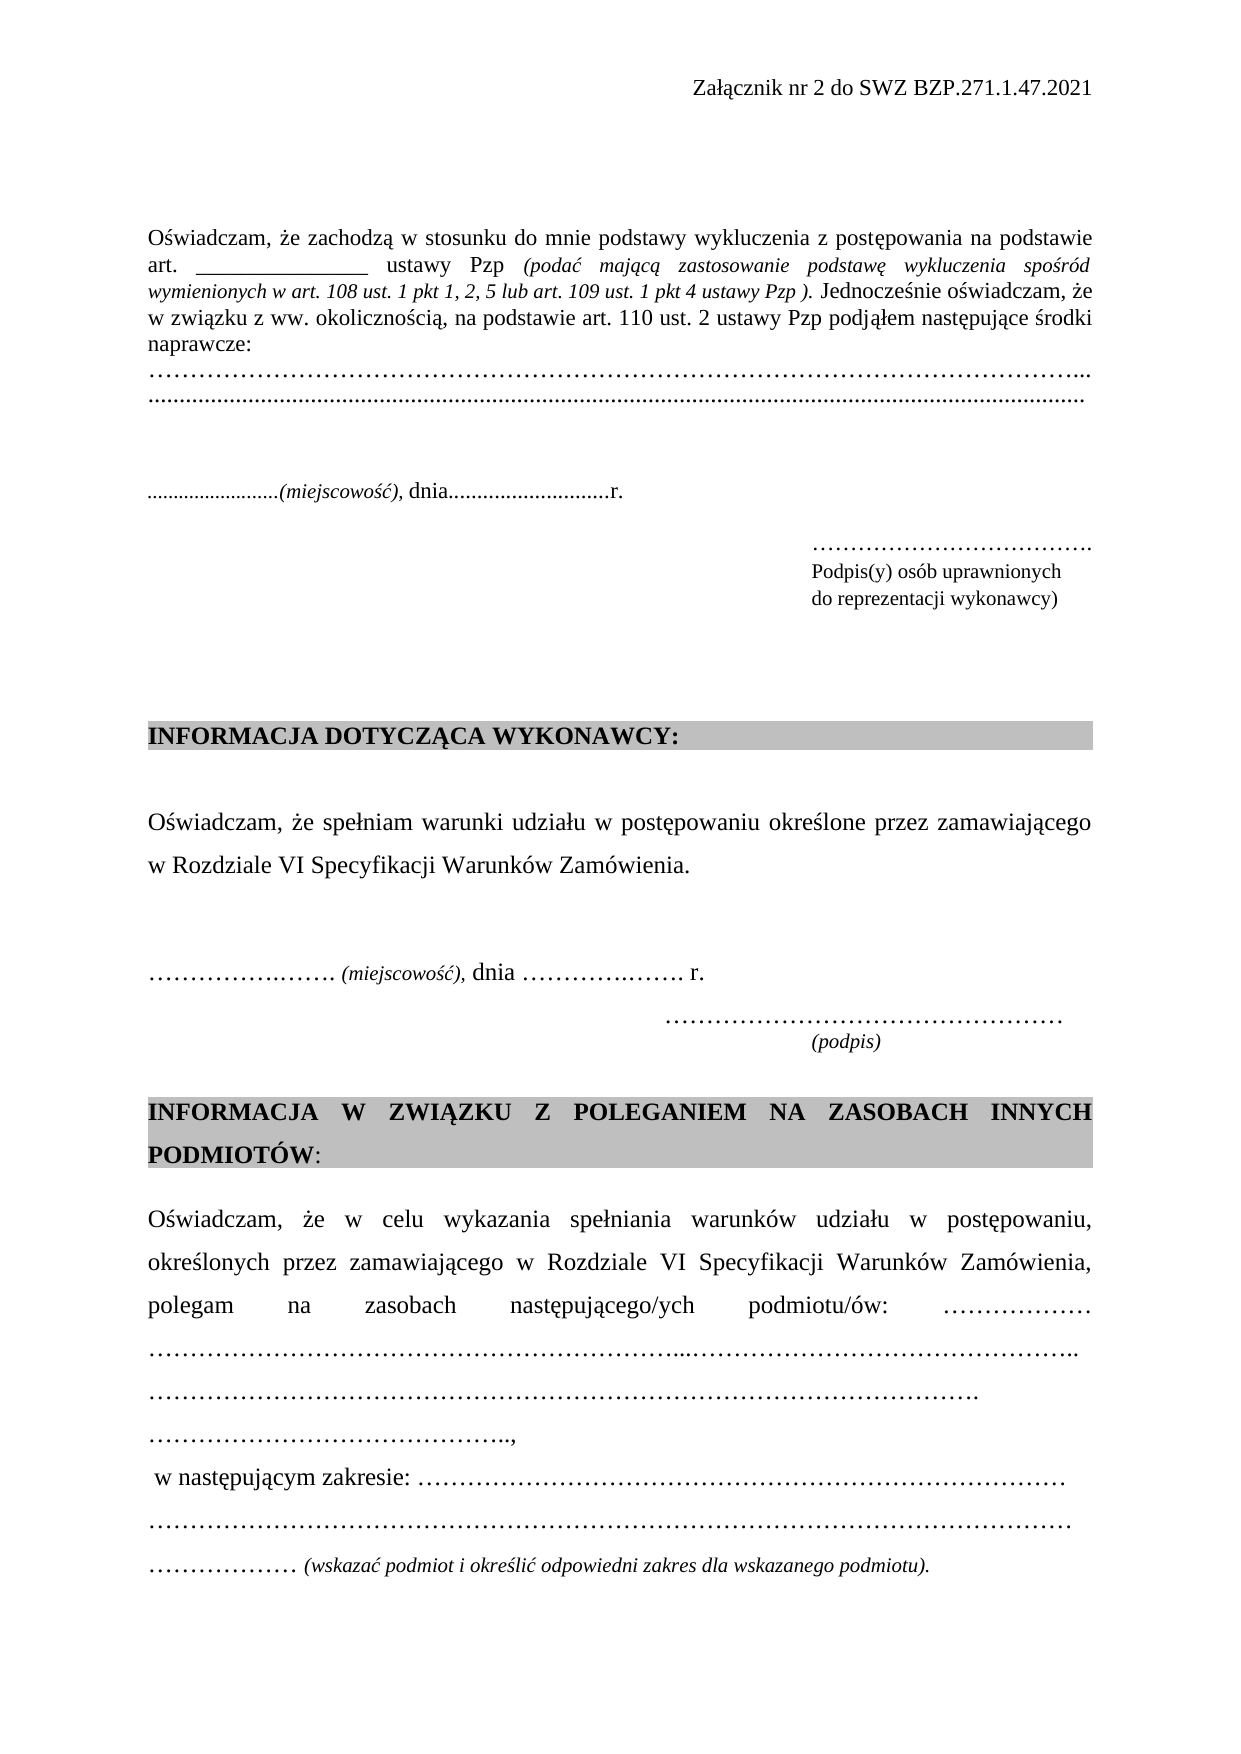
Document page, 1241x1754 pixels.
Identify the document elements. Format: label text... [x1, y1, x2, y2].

text …………….……. (miejscowość), dnia ………….……. r. [148, 957, 1093, 986]
text Oświadczam, że w celu wykazania spełniania warunków udziału w postępowaniu, określonych przez zamawiającego w Rozdziale VI Specyfikacji Warunków Zamówienia, polegam na zasobach następującego/ych podmiotu/ów: ……………… ………………………………………………………...……………………………………….. ……………………………………………………………………………………….…………………………………….., [148, 1204, 1093, 1448]
text …………………………………………………………………………………………………......................................................................................................................................................... [148, 357, 1093, 407]
text (miejscowość), dnia r. [148, 477, 1093, 504]
text INFORMACJA W ZWIĄZKU Z POLEGANIEM NA ZASOBACH INNYCH PODMIOTÓW: [148, 1097, 1093, 1168]
text INFORMACJA DOTYCZĄCA WYKONAWCY: [148, 721, 1093, 750]
text ………………………………………… [148, 1001, 1093, 1029]
text ………………………………………………………………………………………………………………… (wskazać podmiot i określić odpowiedni zakres dla wskazanego podmiotu). [148, 1506, 1093, 1577]
text (podpis) [738, 1029, 1093, 1053]
text ………………………………. Podpis(y) osób uprawnionych do reprezentacji wykonawcy) [811, 529, 1093, 610]
text Oświadczam, że spełniam warunki udziału w postępowaniu określone przez zamawiającego w Rozdziale VI Specyfikacji Warunków Zamówienia. [148, 807, 1093, 879]
text w następującym zakresie: …………………………………………………………………… [148, 1462, 1093, 1491]
text Oświadczam, że zachodzą w stosunku do mnie podstawy wykluczenia z postępowania na podstawie art. _______________ ustawy Pzp (podać mającą zastosowanie podstawę wykluczenia spośród wymienionych w art. 108 ust. 1 pkt 1, 2, 5 lub art. 109 ust. 1 pkt 4 ustawy Pzp ). Jednocześnie oświadczam, że w związku z ww. okolicznością, na podstawie art. 110 ust. 2 ustawy Pzp podjąłem następujące środki naprawcze: [148, 225, 1093, 357]
